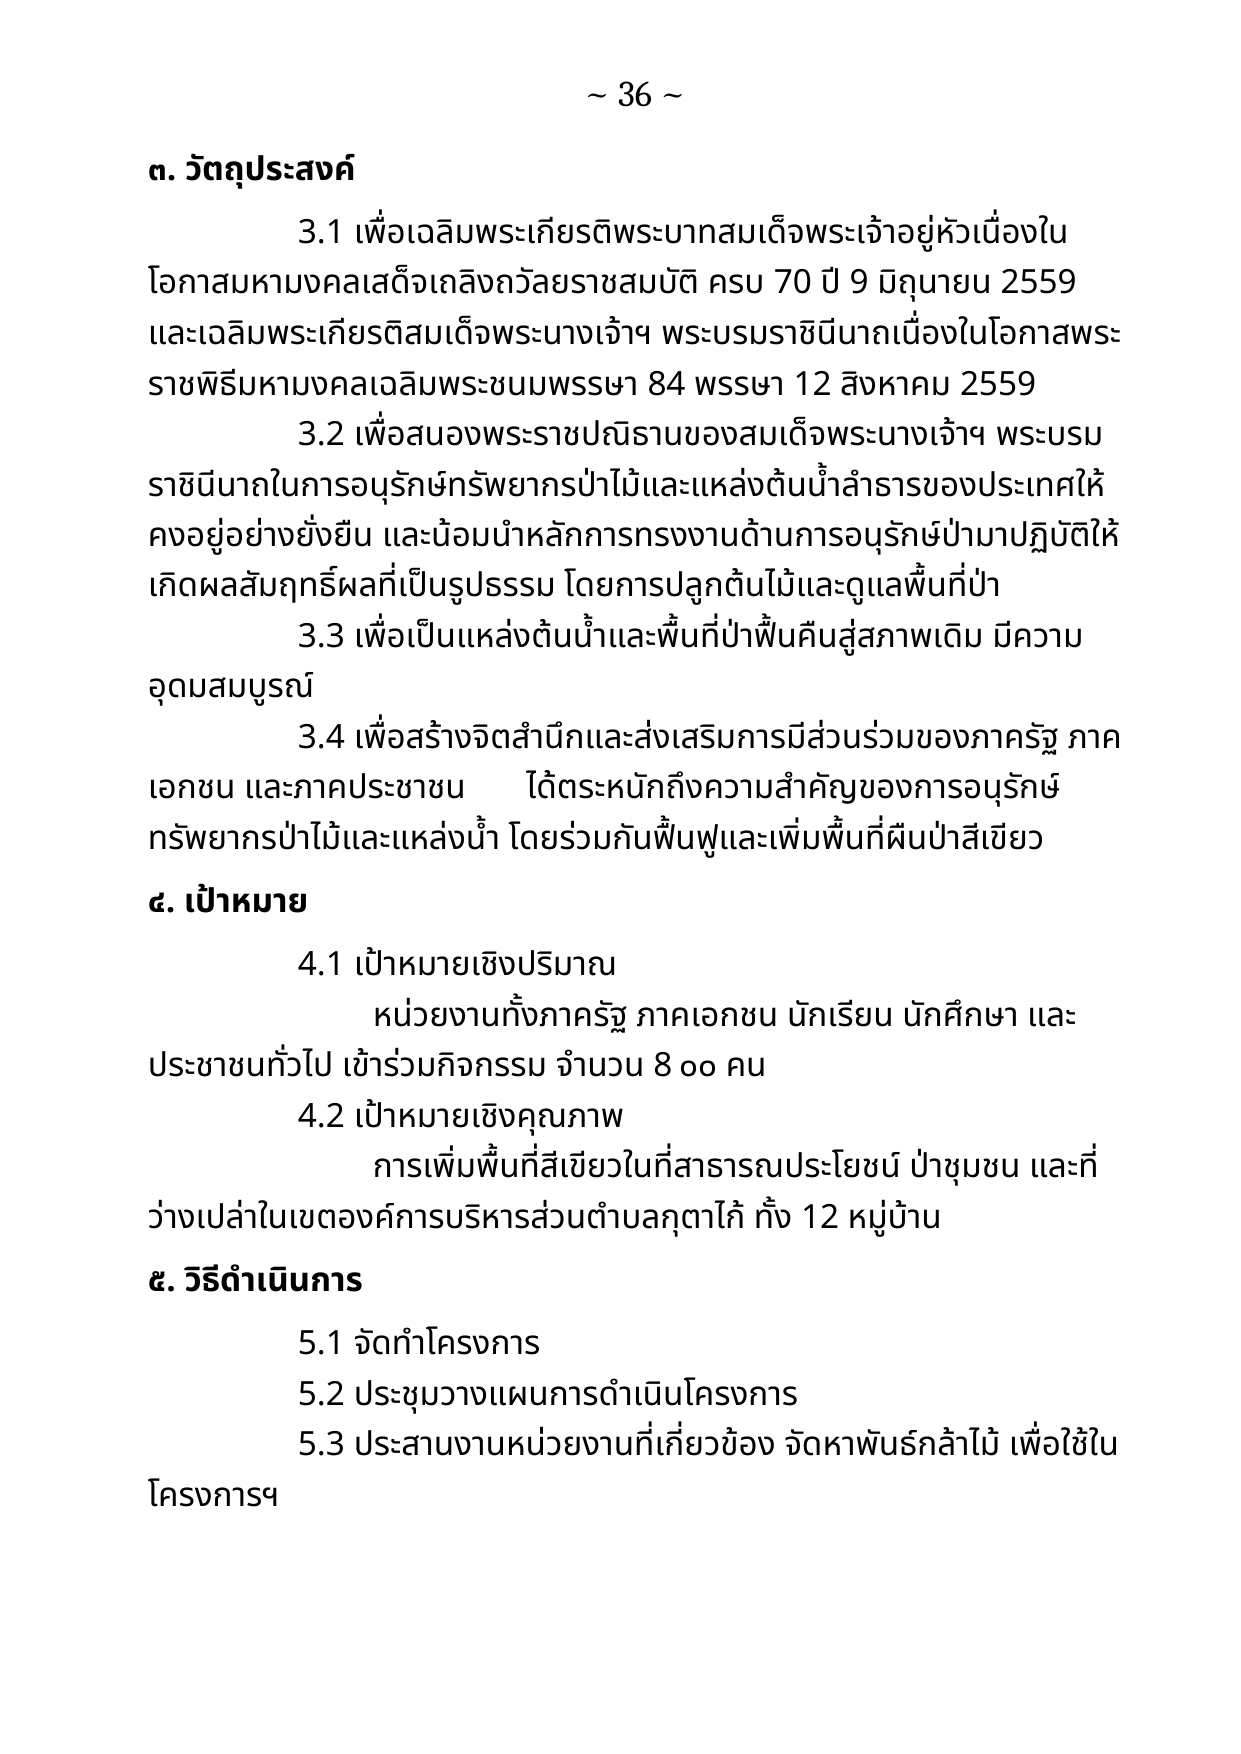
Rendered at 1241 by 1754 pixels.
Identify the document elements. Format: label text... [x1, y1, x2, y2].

text 3.2 เพื่อสนองพระราชปณิธานของสมเด็จพระนางเจ้าฯ พระบรมราชินีนาถในการอนุรักษ์ทรัพยากรป่าไม้และแหล่งต้นน้ำลำธารของประเทศให้คงอยู่อย่างยั่งยืน และน้อมนำหลักการทรงงานด้านการอนุรักษ์ป่ามาปฏิบัติให้เกิดผลสัมฤทธิ์ผลที่เป็นรูปธรรม โดยการปลูกต้นไม้และดูแลพื้นที่ป่า [148, 410, 1122, 612]
text 5.2 ประชุมวางแผนการดำเนินโครงการ [148, 1369, 1122, 1420]
text ๓. วัตถุประสงค์ [148, 144, 1122, 195]
text 4.1 เป้าหมายเชิงปริมาณ [298, 940, 1122, 991]
text ๕. วิธีดำเนินการ [148, 1256, 1122, 1306]
text 3.4 เพื่อสร้างจิตสำนึกและส่งเสริมการมีส่วนร่วมของภาครัฐ ภาคเอกชน และภาคประชาชน ได้ตระหนักถึงความสำคัญของการอนุรักษ์ทรัพยากรป่าไม้และแหล่งน้ำ โดยร่วมกันฟื้นฟูและเพิ่มพื้นที่ผืนป่าสีเขียว [148, 713, 1122, 864]
text หน่วยงานทั้งภาครัฐ ภาคเอกชน นักเรียน นักศึกษา และประชาชนทั่วไป เข้าร่วมกิจกรรม จำนวน 8๐๐ คน [148, 991, 1122, 1092]
text 5.1 จัดทำโครงการ [148, 1319, 1122, 1369]
text 3.1 เพื่อเฉลิมพระเกียรติพระบาทสมเด็จพระเจ้าอยู่หัวเนื่องในโอกาสมหามงคลเสด็จเถลิงถวัลยราชสมบัติ ครบ 70 ปี 9 มิถุนายน 2559 และเฉลิมพระเกียรติสมเด็จพระนางเจ้าฯ พระบรมราชินีนาถเนื่องในโอกาสพระราชพิธีมหามงคลเฉลิมพระชนมพรรษา 84 พรรษา 12 สิงหาคม 2559 [148, 208, 1122, 410]
text 3.3 เพื่อเป็นแหล่งต้นน้ำและพื้นที่ป่าฟื้นคืนสู่สภาพเดิม มีความอุดมสมบูรณ์ [148, 612, 1122, 713]
text 4.2 เป้าหมายเชิงคุณภาพ [148, 1092, 1122, 1142]
text 5.3 ประสานงานหน่วยงานที่เกี่ยวข้อง จัดหาพันธ์กล้าไม้ เพื่อใช้ในโครงการฯ [148, 1420, 1122, 1521]
text ๔. เป้าหมาย [148, 877, 1122, 927]
text การเพิ่มพื้นที่สีเขียวในที่สาธารณประโยชน์ ป่าชุมชน และที่ว่างเปล่าในเขตองค์การบริหารส่วนตำบลกุตาไก้ ทั้ง 12 หมู่บ้าน [148, 1142, 1122, 1243]
